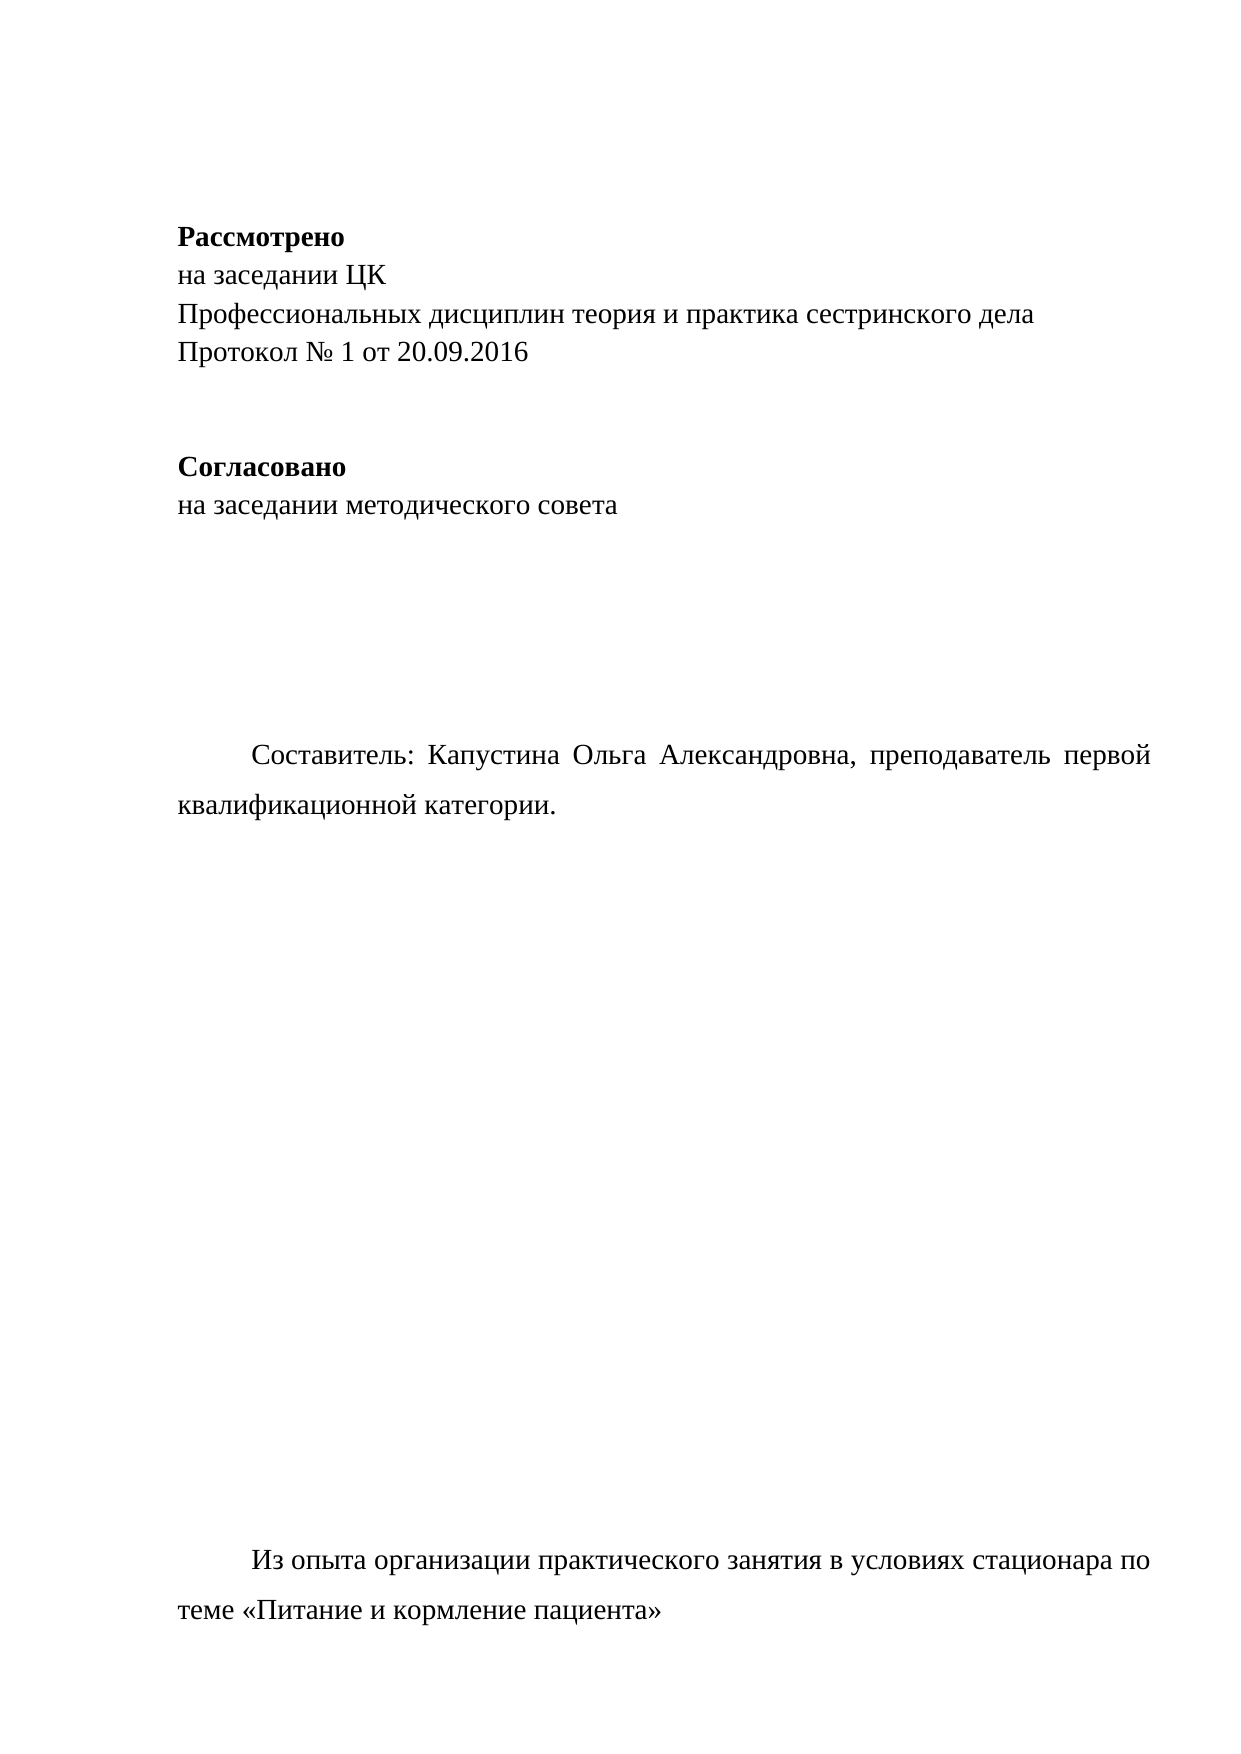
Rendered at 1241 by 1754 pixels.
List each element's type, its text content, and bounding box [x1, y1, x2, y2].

table_cell Согласовано на заседании методического совета [166, 372, 1048, 586]
table_header Рассмотрено на заседании ЦК Профессиональных дисциплин теория и практика сестринского дела Протокол № 1 от 20.09.2016 [166, 219, 1048, 372]
text Из опыта организации практического занятия в условиях стационара по теме «Питание и кормление пациента» [177, 1542, 1152, 1626]
text Составитель: Капустина Ольга Александровна, преподаватель первой квалификационной категории. [177, 737, 1152, 821]
